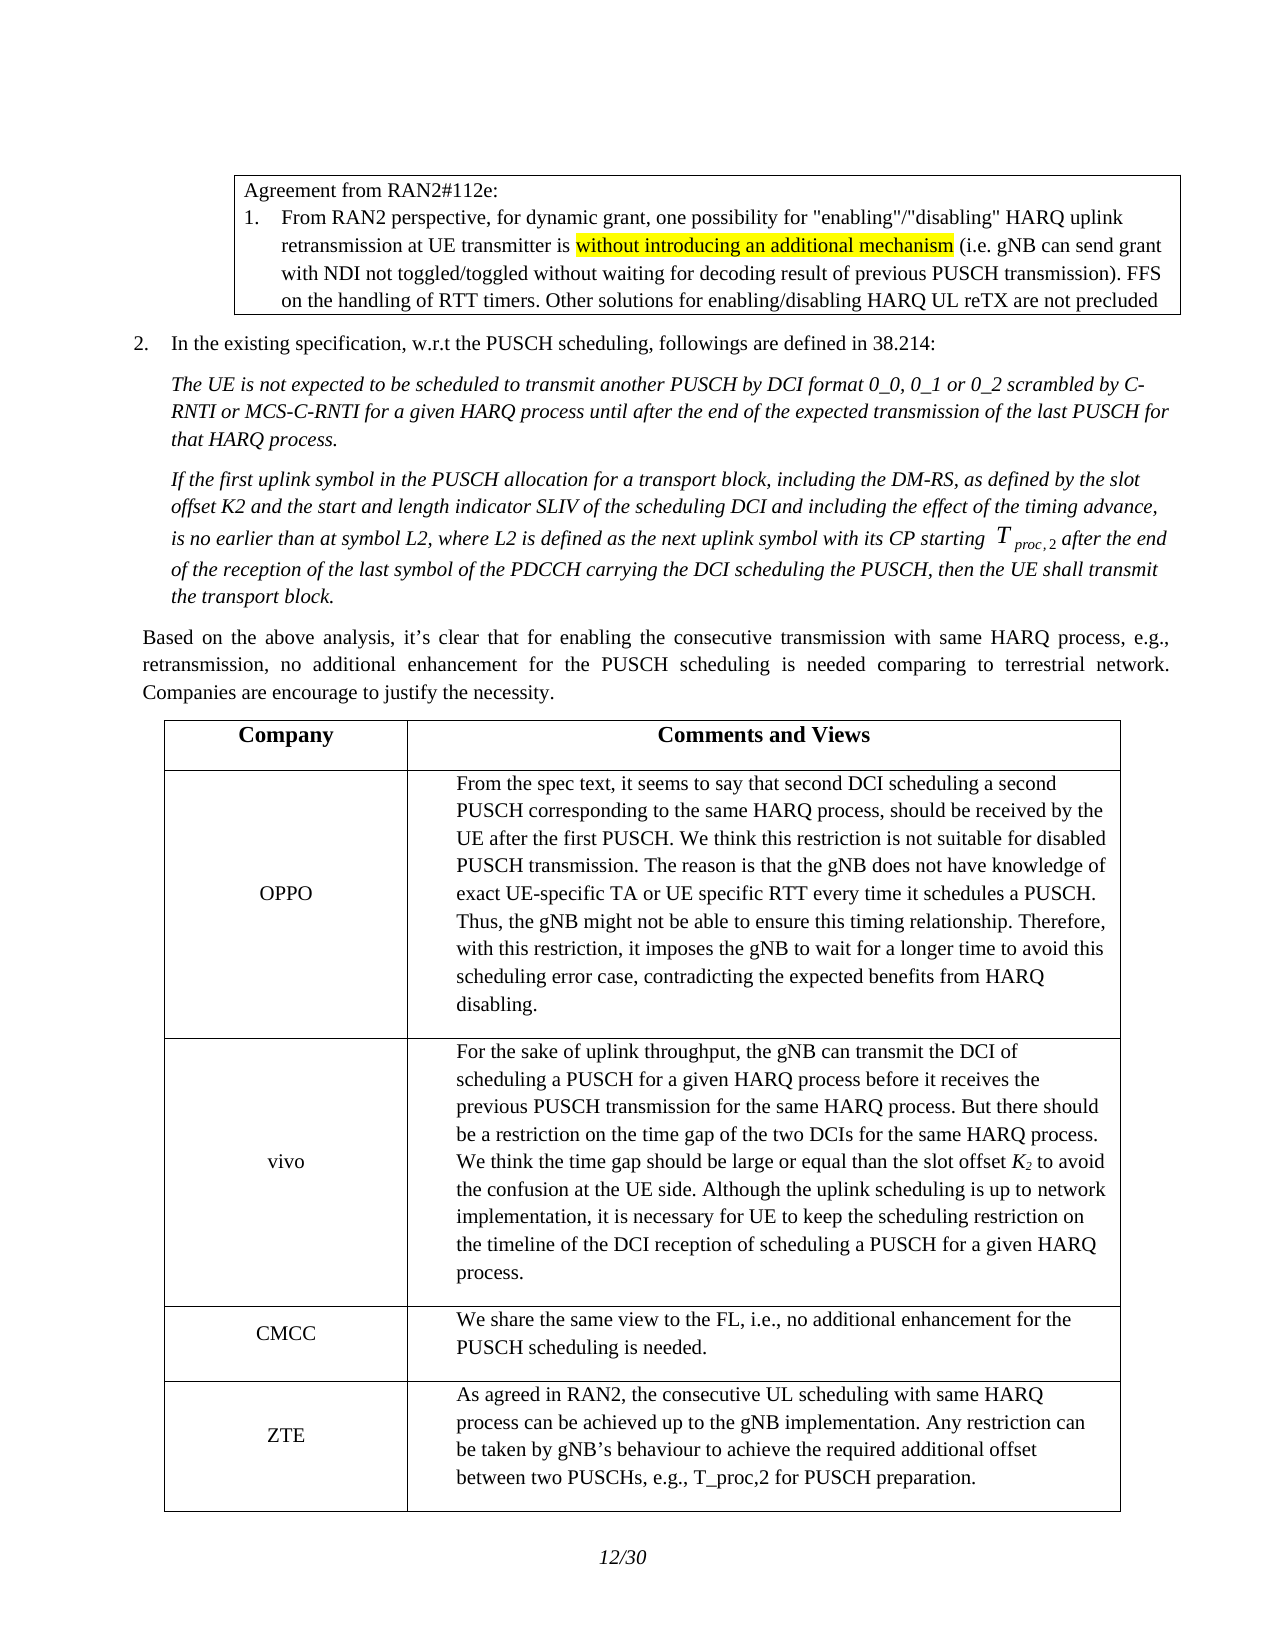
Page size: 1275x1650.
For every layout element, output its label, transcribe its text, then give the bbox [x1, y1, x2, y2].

table_cell As agreed in RAN2, the consecutive UL scheduling with same HARQ process can be achieved up to the gNB implementation. Any restriction can be taken by gNB’s behaviour to achieve the required additional offset between two PUSCHs, e.g., T_proc,2 for PUSCH preparation. [408, 1382, 1120, 1511]
text Based on the above analysis, it’s clear that for enabling the consecutive transmission with same HARQ process, e.g., retransmission, no additional enhancement for the PUSCH scheduling is needed comparing to terrestrial network. Companies are encourage to justify the necessity. [142, 624, 1172, 704]
list The UE is not expected to be scheduled to transmit another PUSCH by DCI format 0_0, 0_1 or 0_2 scrambled by C-RNTI or MCS-C-RNTI for a given HARQ process until after the end of the expected transmission of the last PUSCH for that HARQ process. [171, 371, 1172, 451]
table_cell vivo [165, 1039, 407, 1306]
table_header Comments and Views [408, 721, 1120, 769]
list In the existing specification, w.r.t the PUSCH scheduling, followings are defined in 38.214: [133, 331, 1172, 355]
list From RAN2 perspective, for dynamic grant, one possibility for "enabling"/"disabling" HARQ uplink retransmission at UE transmitter is without introducing an additional mechanism (i.e. gNB can send grant with NDI not toggled/toggled without waiting for decoding result of previous PUSCH transmission). FFS on the handling of RTT timers. Other solutions for enabling/disabling HARQ UL reTX are not precluded [235, 202, 1180, 314]
table_cell OPPO [165, 771, 407, 1038]
table_cell From the spec text, it seems to say that second DCI scheduling a second PUSCH corresponding to the same HARQ process, should be received by the UE after the first PUSCH. We think this restriction is not suitable for disabled PUSCH transmission. The reason is that the gNB does not have knowledge of exact UE-specific TA or UE specific RTT every time it schedules a PUSCH. Thus, the gNB might not be able to ensure this timing relationship. Therefore, with this restriction, it imposes the gNB to wait for a longer time to avoid this scheduling error case, contradicting the expected benefits from HARQ disabling. [408, 771, 1120, 1038]
list If the first uplink symbol in the PUSCH allocation for a transport block, including the DM-RS, as defined by the slot offset K2 and the start and length indicator SLIV of the scheduling DCI and including the effect of the timing advance, is no earlier than at symbol L2, where L2 is defined as the next uplink symbol with its CP starting after the end of the reception of the last symbol of the PDCCH carrying the DCI scheduling the PUSCH, then the UE shall transmit the transport block. [171, 467, 1172, 608]
table_cell ZTE [165, 1382, 407, 1511]
table_header Company [165, 721, 407, 769]
table_cell CMCC [165, 1307, 407, 1381]
text Agreement from RAN2#112e: [235, 176, 1180, 202]
table_cell We share the same view to the FL, i.e., no additional enhancement for the PUSCH scheduling is needed. [408, 1307, 1120, 1381]
table_cell For the sake of uplink throughput, the gNB can transmit the DCI of scheduling a PUSCH for a given HARQ process before it receives the previous PUSCH transmission for the same HARQ process. But there should be a restriction on the time gap of the two DCIs for the same HARQ process. We think the time gap should be large or equal than the slot offset K2 to avoid the confusion at the UE side. Although the uplink scheduling is up to network implementation, it is necessary for UE to keep the scheduling restriction on the timeline of the DCI reception of scheduling a PUSCH for a given HARQ process. [408, 1039, 1120, 1306]
